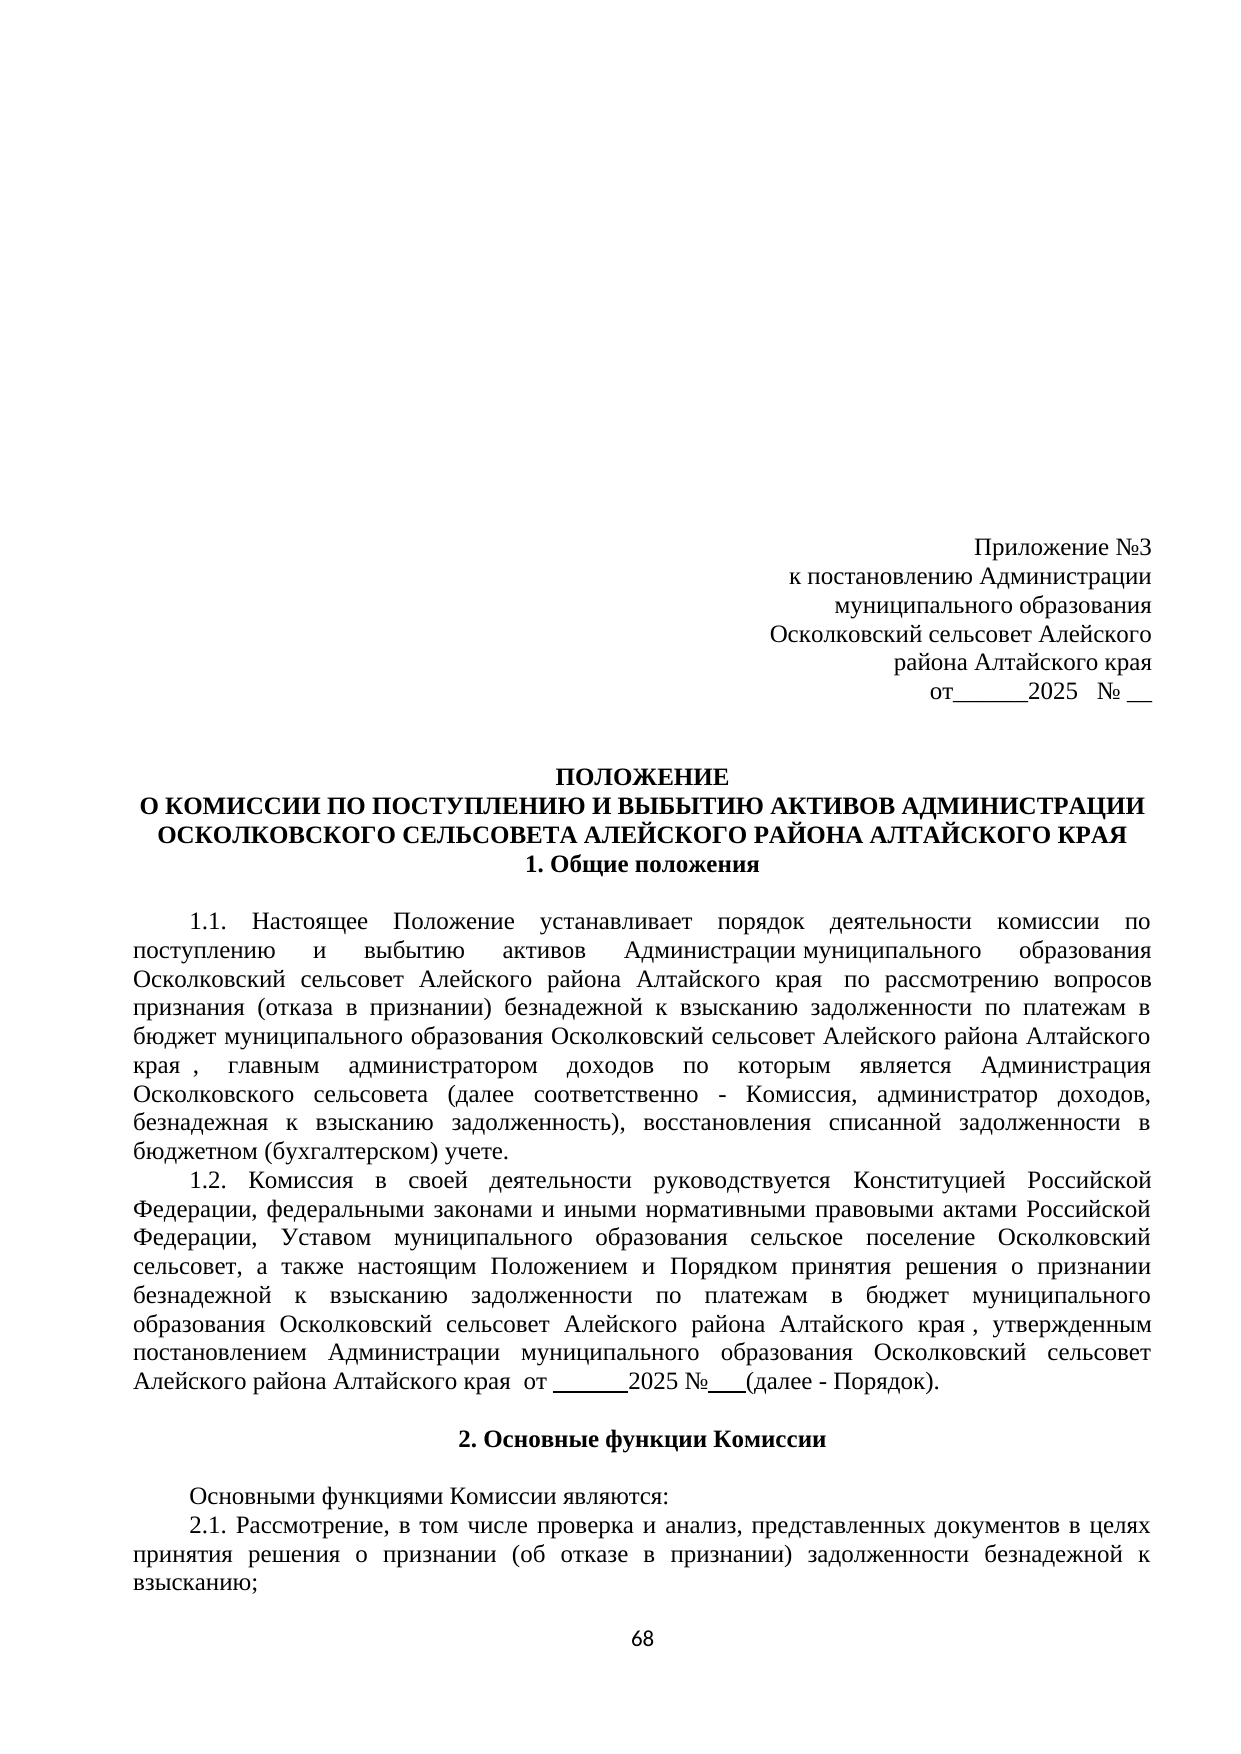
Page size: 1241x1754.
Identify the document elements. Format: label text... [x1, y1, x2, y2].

text ПОЛОЖЕНИЕ [133, 762, 1152, 791]
text Основными функциями Комиссии являются: [133, 1481, 1152, 1510]
text Приложение №3 к постановлению Администрации [133, 532, 1152, 590]
text 2. Основные функции Комиссии [133, 1424, 1152, 1452]
text муниципального образования [723, 590, 1152, 619]
text 1.2. Комиссия в своей деятельности руководствуется Конституцией Российской Федерации, федеральными законами и иными нормативными правовыми актами Российской Федерации, Уставом муниципального образования сельское поселение Осколковский сельсовет, а также настоящим Положением и Порядком принятия решения о признании безнадежной к взысканию задолженности по платежам в бюджет муниципального образования Осколковский сельсовет Алейского района Алтайского края , утвержденным постановлением Администрации муниципального образования Осколковский сельсовет Алейского района Алтайского края от 2025 № (далее - Порядок). [133, 1165, 1152, 1395]
text О КОМИССИИ ПО ПОСТУПЛЕНИЮ И ВЫБЫТИЮ АКТИВОВ АДМИНИСТРАЦИИ [133, 791, 1152, 820]
text от______2025 № __ [723, 676, 1152, 705]
text ОСКОЛКОВСКОГО СЕЛЬСОВЕТА АЛЕЙСКОГО РАЙОНА АЛТАЙСКОГО КРАЯ [133, 820, 1152, 849]
text 2.1. Рассмотрение, в том числе проверка и анализ, представленных документов в целях принятия решения о признании (об отказе в признании) задолженности безнадежной к взысканию; [133, 1510, 1152, 1596]
text 1.1. Настоящее Положение устанавливает порядок деятельности комиссии по поступлению и выбытию активов Администрации муниципального образования Осколковский сельсовет Алейского района Алтайского края по рассмотрению вопросов признания (отказа в признании) безнадежной к взысканию задолженности по платежам в бюджет муниципального образования Осколковский сельсовет Алейского района Алтайского края , главным администратором доходов по которым является Администрация Осколковского сельсовета (далее соответственно - Комиссия, администратор доходов, безнадежная к взысканию задолженность), восстановления списанной задолженности в бюджетном (бухгалтерском) учете. [133, 906, 1152, 1165]
text 1. Общие положения [133, 849, 1152, 877]
text Осколковский сельсовет Алейского района Алтайского края [723, 619, 1152, 676]
